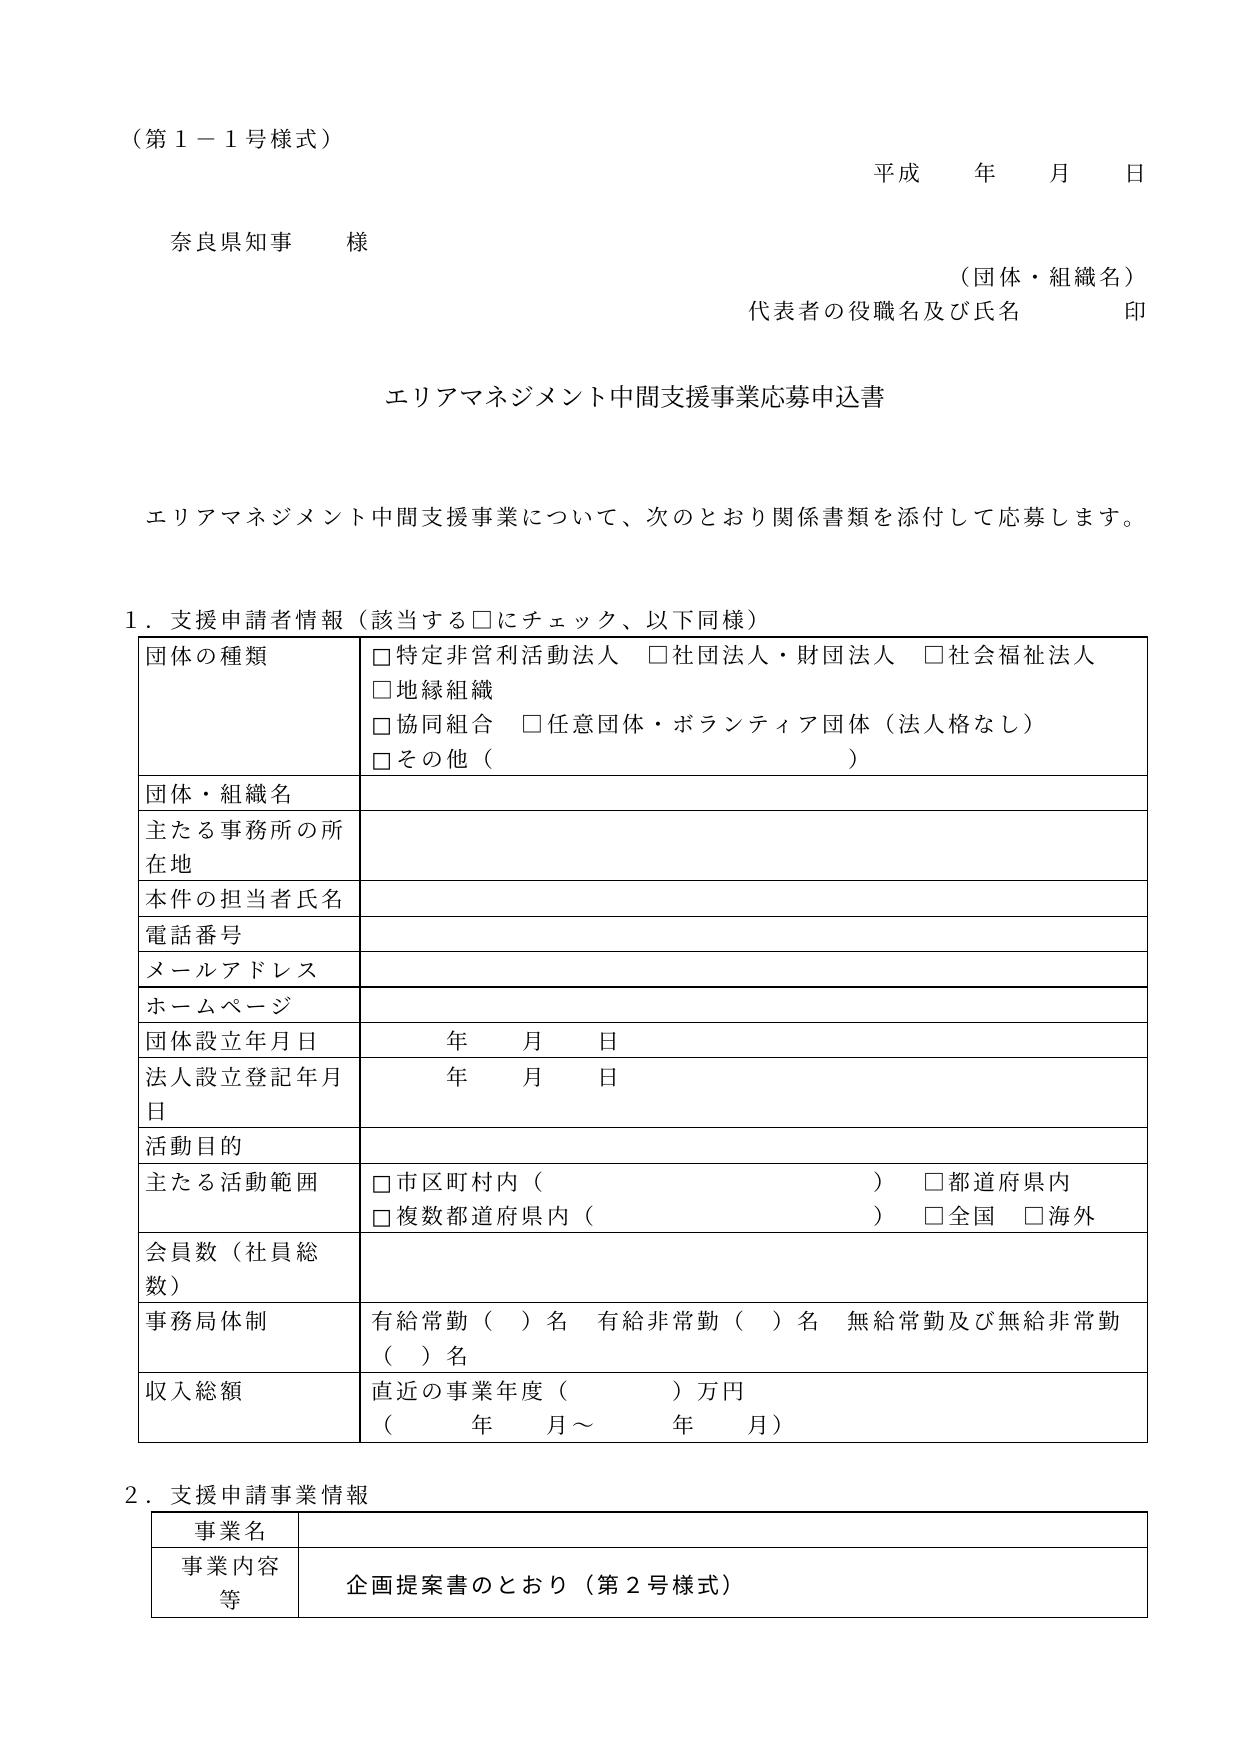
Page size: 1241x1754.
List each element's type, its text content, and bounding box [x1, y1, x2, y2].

table_cell [361, 811, 1147, 880]
table_cell 団体・組織名 [139, 776, 359, 810]
table_cell 事業内容等 [152, 1548, 298, 1617]
table_cell [361, 952, 1147, 986]
table_cell 直近の事業年度（ ）万円 （ 年 月～ 年 月） [361, 1373, 1147, 1442]
table_cell メールアドレス [139, 952, 359, 986]
table_cell [361, 917, 1147, 951]
table_cell 会員数（社員総数） [139, 1233, 359, 1302]
text ２．支援申請事業情報 [120, 1477, 1149, 1511]
table_cell 事務局体制 [139, 1303, 359, 1372]
text 代表者の役職名及び氏名 印 [120, 293, 1149, 327]
text 奈良県知事 様 [164, 224, 1149, 258]
table_cell 本件の担当者氏名 [139, 881, 359, 916]
text （第１－１号様式） [120, 121, 1149, 155]
table_cell 主たる活動範囲 [139, 1164, 359, 1232]
table_cell ホームページ [139, 988, 359, 1022]
table_cell 主たる事務所の所在地 [139, 811, 359, 880]
table_header □特定非営利活動法人 □社団法人・財団法人 □社会福祉法人 □地縁組織 □協同組合 □任意団体・ボランティア団体（法人格なし） □その他（ ） [361, 638, 1147, 775]
table_cell 企画提案書のとおり（第２号様式） [299, 1548, 1147, 1617]
table_cell 年 月 日 [361, 1023, 1147, 1057]
table_cell 法人設立登記年月日 [139, 1058, 359, 1127]
table_header 団体の種類 [139, 638, 359, 775]
text １．支援申請者情報（該当する□にチェック、以下同様） [120, 602, 1149, 636]
table_header 事業名 [152, 1513, 298, 1547]
table_cell [361, 881, 1147, 916]
table_cell □市区町村内（ ） □都道府県内 □複数都道府県内（ ） □全国 □海外 [361, 1164, 1147, 1232]
table_cell 団体設立年月日 [139, 1023, 359, 1057]
table_cell 収入総額 [139, 1373, 359, 1442]
table_cell 年 月 日 [361, 1058, 1147, 1127]
table_cell 電話番号 [139, 917, 359, 951]
text エリアマネジメント中間支援事業応募申込書 [120, 361, 1149, 430]
text 平成 年 月 日 [120, 155, 1149, 189]
text エリアマネジメント中間支援事業について、次のとおり関係書類を添付して応募します。 [120, 499, 1149, 533]
table_cell [361, 988, 1147, 1022]
table_cell 有給常勤（ ）名 有給非常勤（ ）名 無給常勤及び無給非常勤（ ）名 [361, 1303, 1147, 1372]
table_cell [361, 776, 1147, 810]
text （団体・組織名） [120, 258, 1149, 293]
table_cell [361, 1233, 1147, 1302]
table_cell 活動目的 [139, 1128, 359, 1162]
table_cell [361, 1128, 1147, 1162]
table_header [299, 1513, 1147, 1547]
